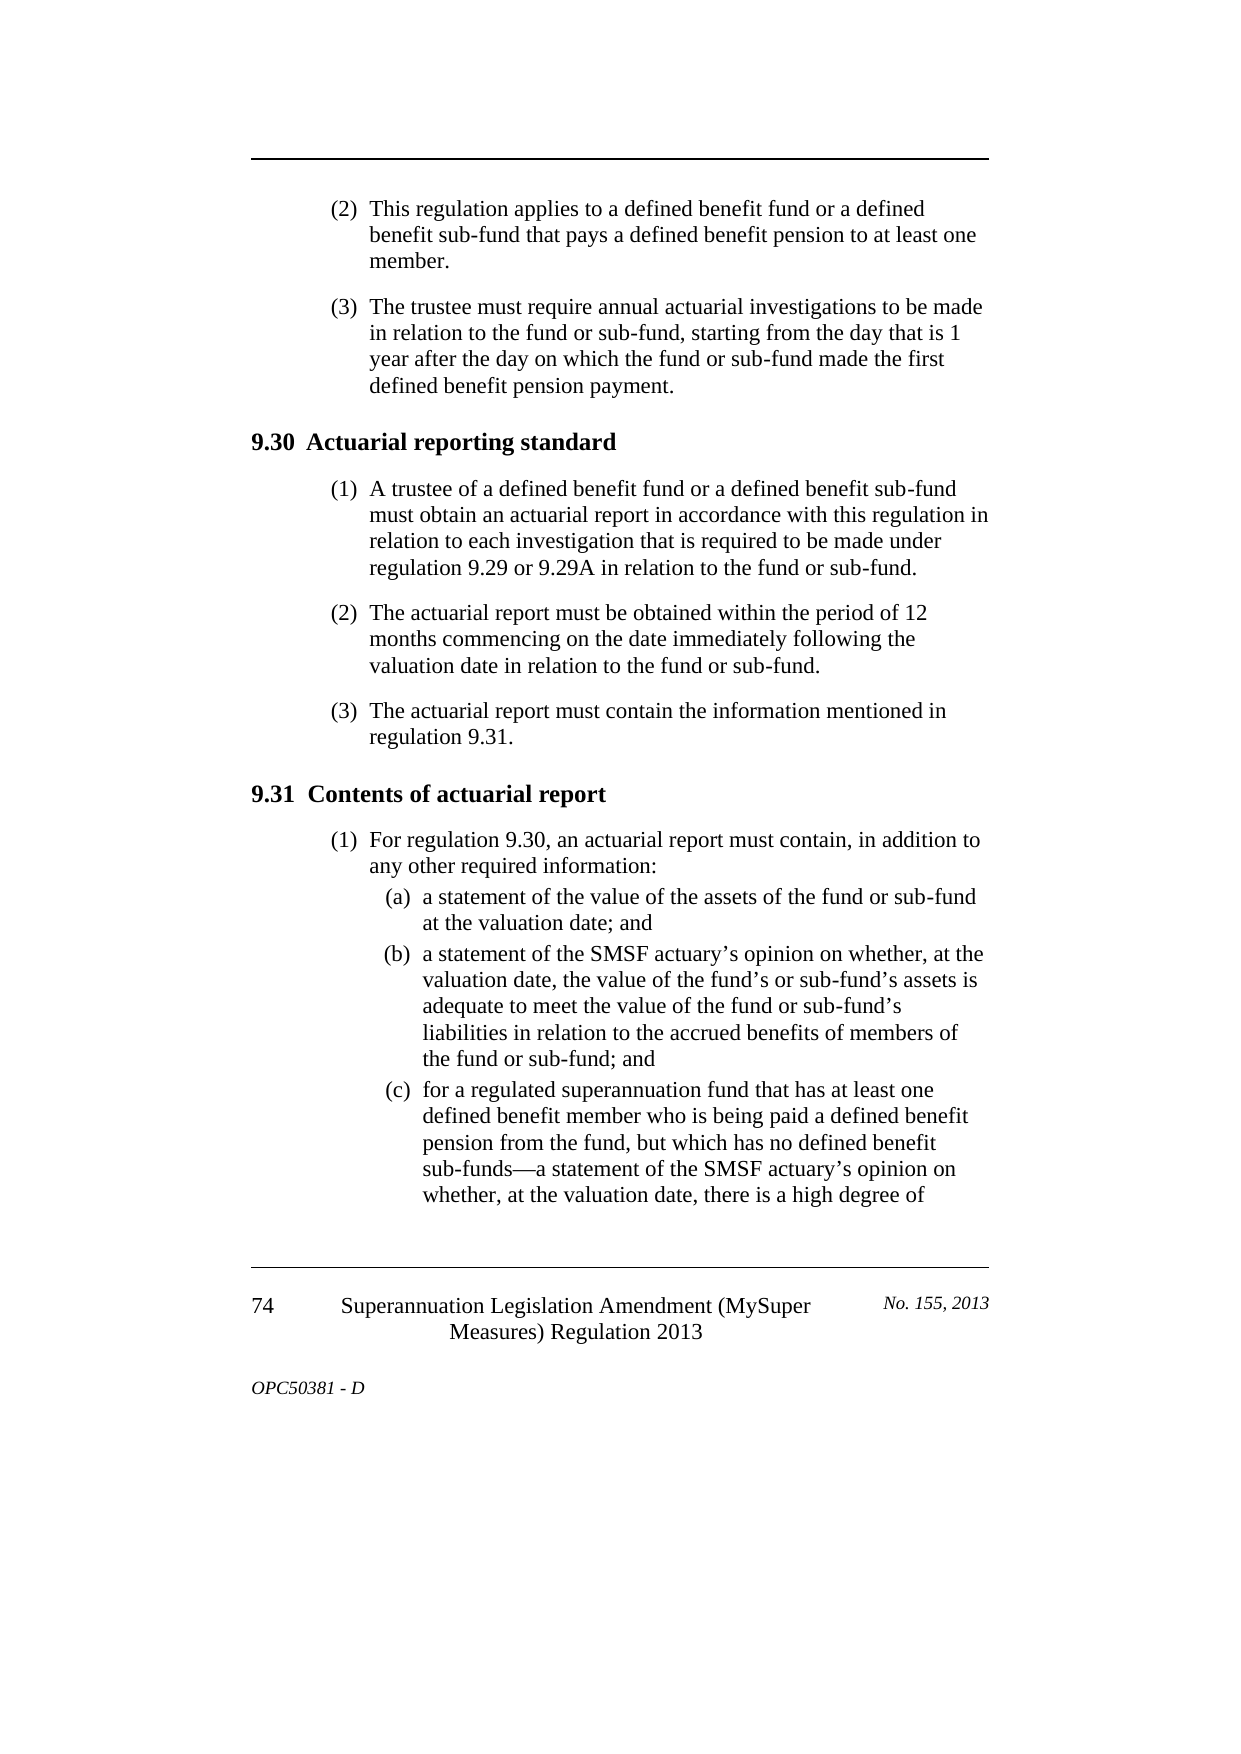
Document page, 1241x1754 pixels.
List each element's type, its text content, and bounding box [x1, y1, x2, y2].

text 9.30 Actuarial reporting standard [251, 427, 989, 456]
text (2) This regulation applies to a defined benefit fund or a defined benefit sub-fund that pays a defined benefit pension to at least one member. [251, 195, 989, 274]
text (2) The actuarial report must be obtained within the period of 12 months commencing on the date immediately following the valuation date in relation to the fund or sub-fund. [251, 599, 989, 678]
text (a) a statement of the value of the assets of the fund or sub-fund at the valuation date; and [251, 883, 989, 936]
text (1) A trustee of a defined benefit fund or a defined benefit sub-fund must obtain an actuarial report in accordance with this regulation in relation to each investigation that is required to be made under regulation 9.29 or 9.29A in relation to the fund or sub-fund. [251, 475, 989, 580]
text (b) a statement of the SMSF actuary’s opinion on whether, at the valuation date, the value of the fund’s or sub-fund’s assets is adequate to meet the value of the fund or sub-fund’s liabilities in relation to the accrued benefits of members of the fund or sub-fund; and [251, 940, 989, 1072]
text (c) for a regulated superannuation fund that has at least one defined benefit member who is being paid a defined benefit pension from the fund, but which has no defined benefit sub-funds—a statement of the SMSF actuary’s opinion on whether, at the valuation date, there is a high degree of probability that the defined benefit fund will be able to pay the pension as required under the fund’s governing rules; and [251, 1076, 989, 1208]
text 9.31 Contents of actuarial report [251, 779, 989, 807]
text (3) The trustee must require annual actuarial investigations to be made in relation to the fund or sub-fund, starting from the day that is 1 year after the day on which the fund or sub-fund made the first defined benefit pension payment. [251, 293, 989, 398]
text (1) For regulation 9.30, an actuarial report must contain, in addition to any other required information: [251, 826, 989, 879]
text (3) The actuarial report must contain the information mentioned in regulation 9.31. [251, 697, 989, 749]
